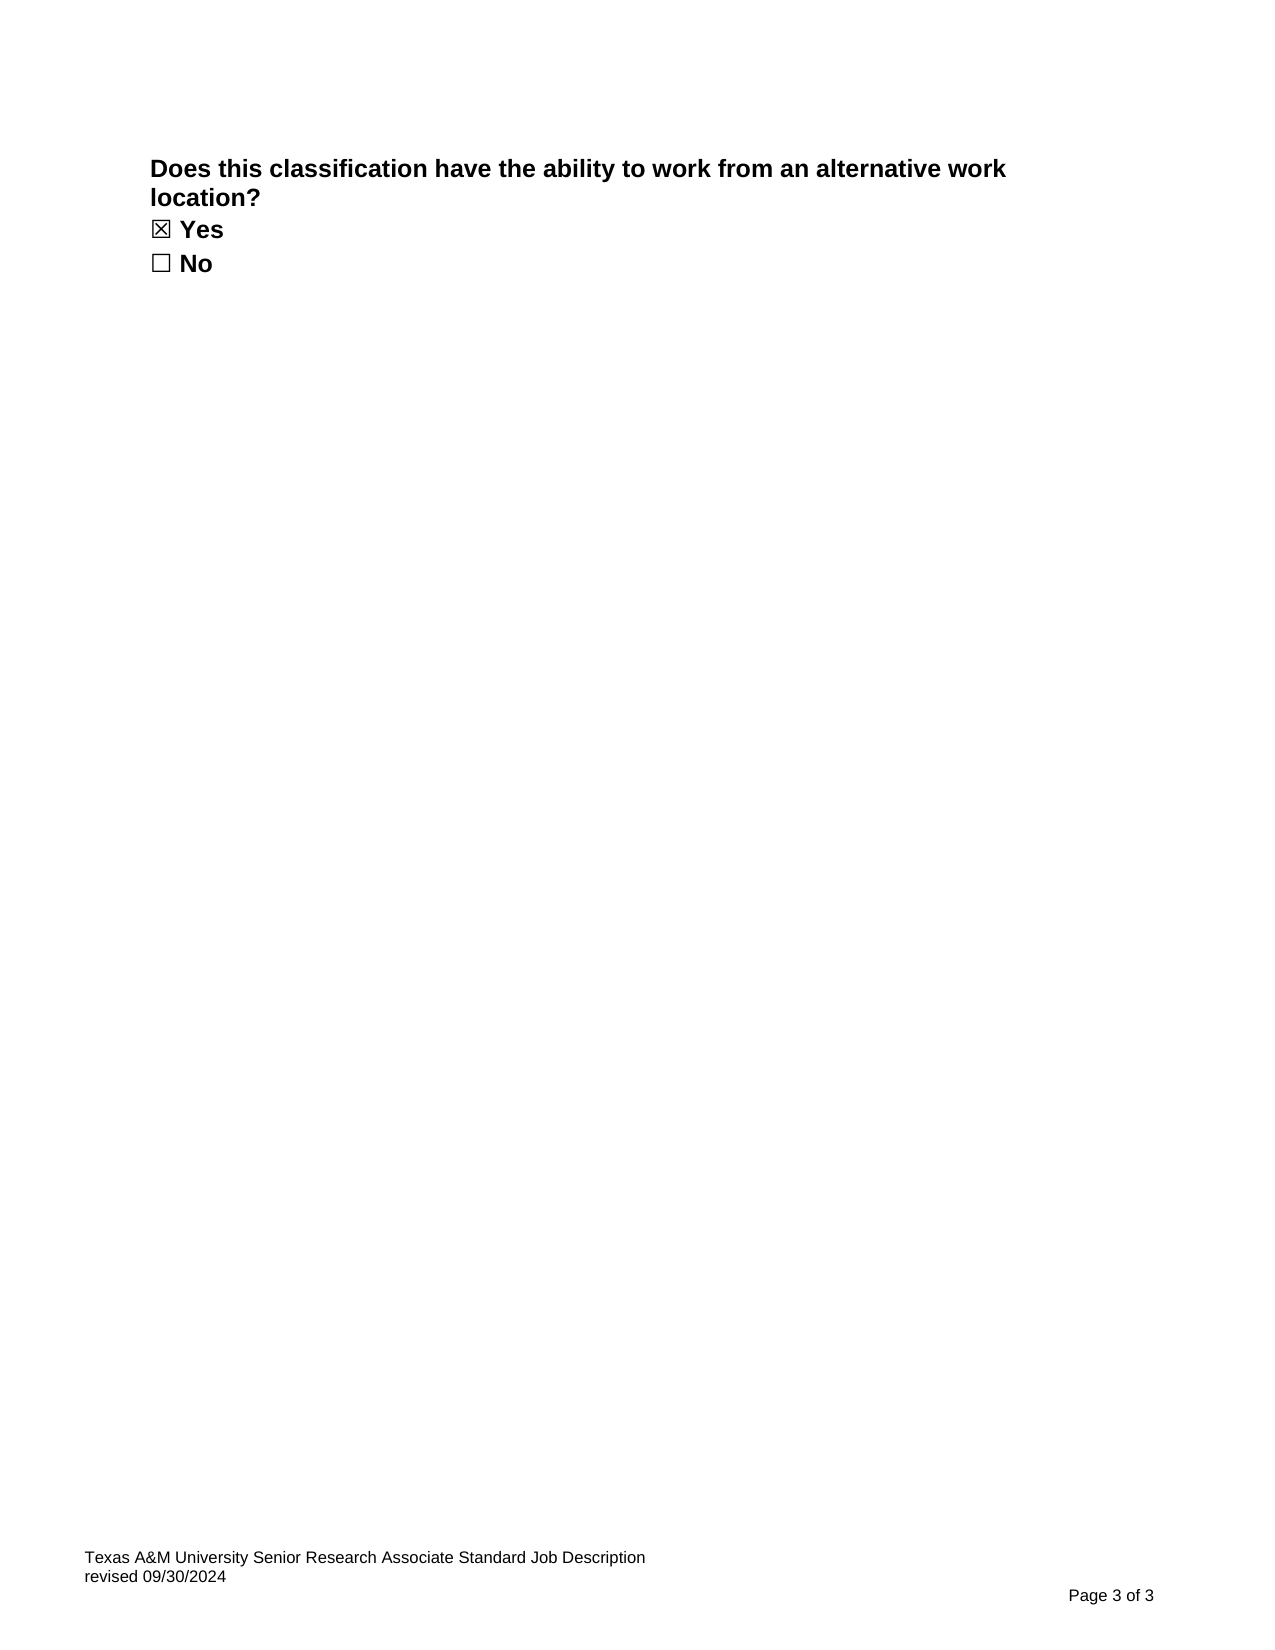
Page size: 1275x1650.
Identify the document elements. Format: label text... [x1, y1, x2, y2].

text No [150, 246, 1125, 280]
text Does this classification have the ability to work from an alternative work location? [150, 154, 1125, 212]
text Yes [150, 212, 1125, 246]
